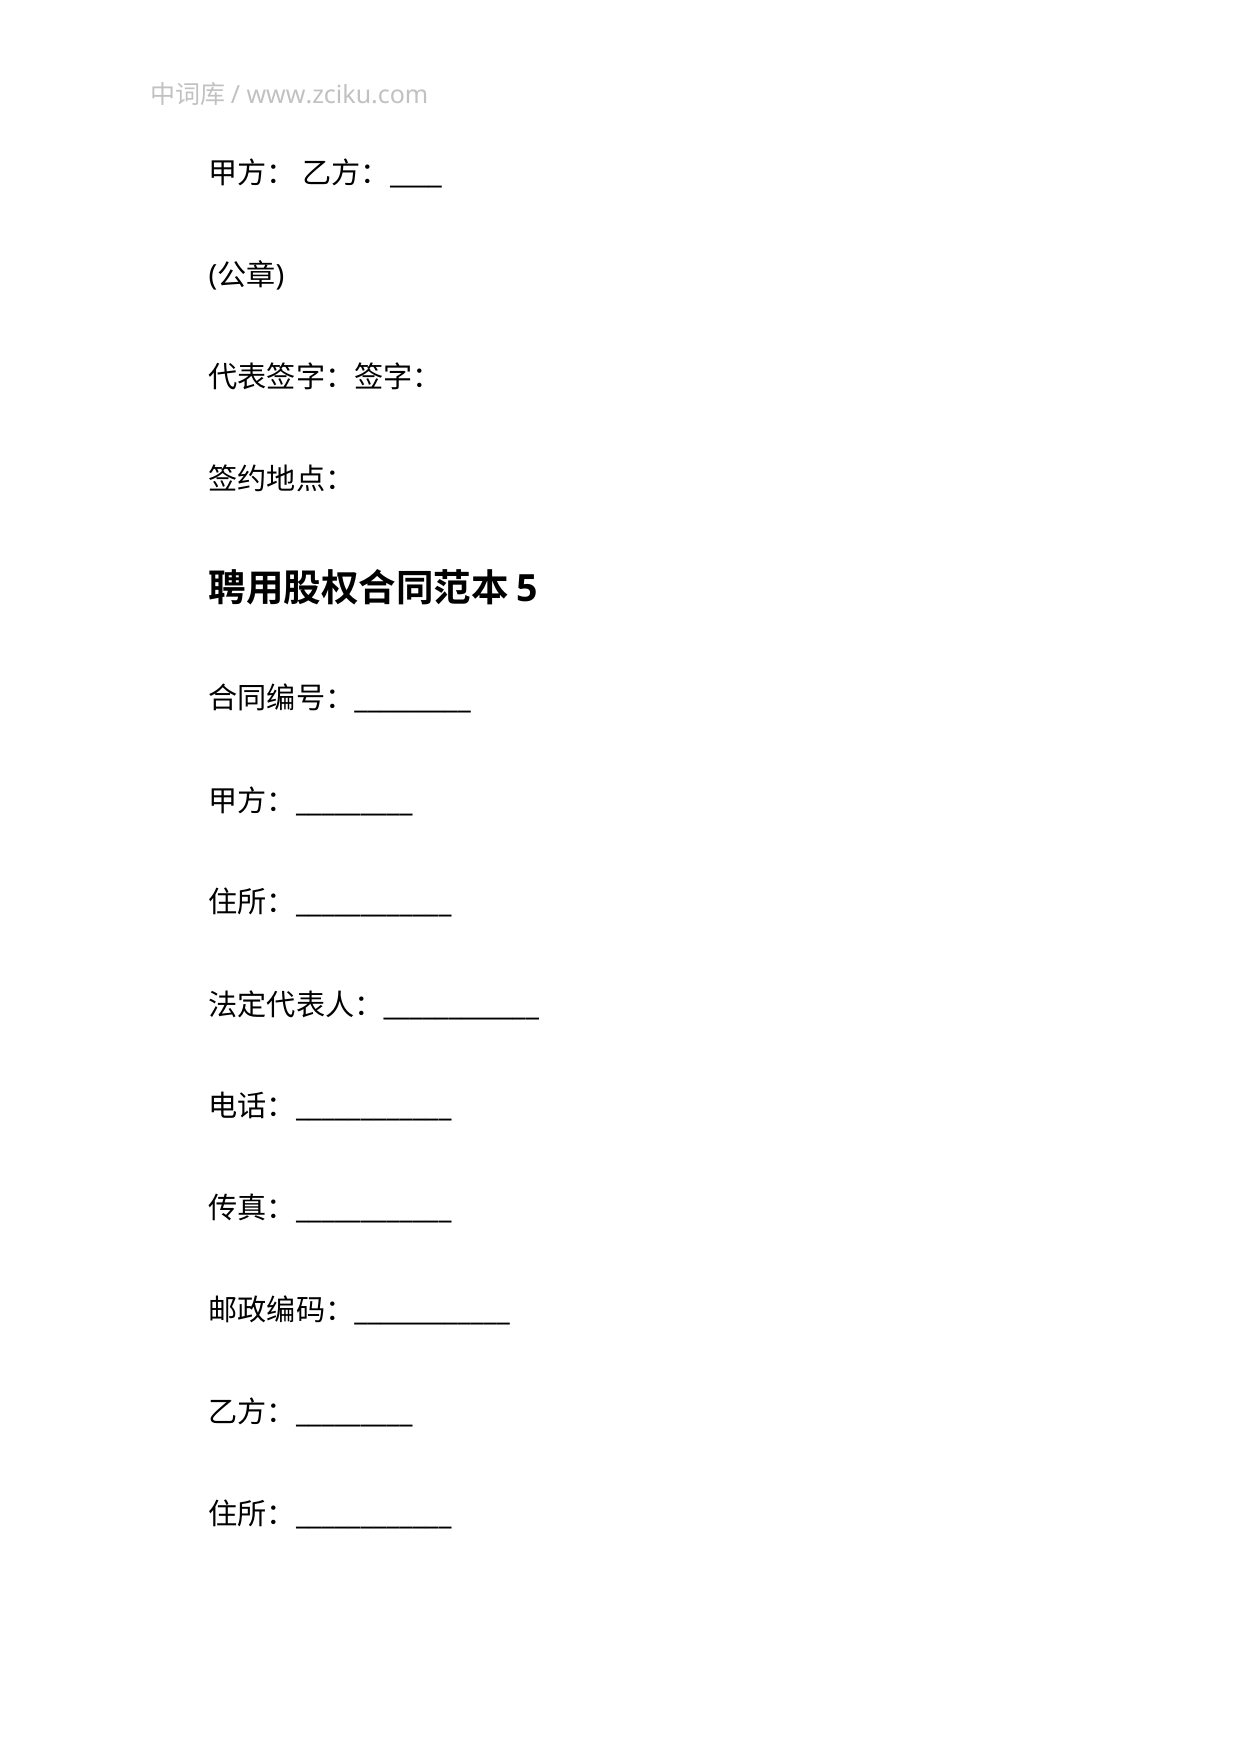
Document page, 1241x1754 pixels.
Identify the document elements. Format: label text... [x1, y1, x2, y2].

text 住所：____________ [150, 879, 1090, 921]
text 甲方：_________ [150, 777, 1090, 819]
text 合同编号：_________ [150, 675, 1090, 717]
text 甲方： 乙方：____ [150, 150, 1090, 192]
text (公章) [150, 252, 1090, 294]
text 住所：____________ [150, 1491, 1090, 1533]
text 签约地点： [150, 456, 1090, 498]
text 代表签字：签字： [150, 354, 1090, 396]
text 乙方：_________ [150, 1389, 1090, 1431]
text 聘用股权合同范本5 [150, 557, 1090, 612]
text 传真：____________ [150, 1185, 1090, 1227]
text 邮政编码：____________ [150, 1287, 1090, 1329]
text 法定代表人：____________ [150, 981, 1090, 1023]
text 电话：____________ [150, 1083, 1090, 1125]
